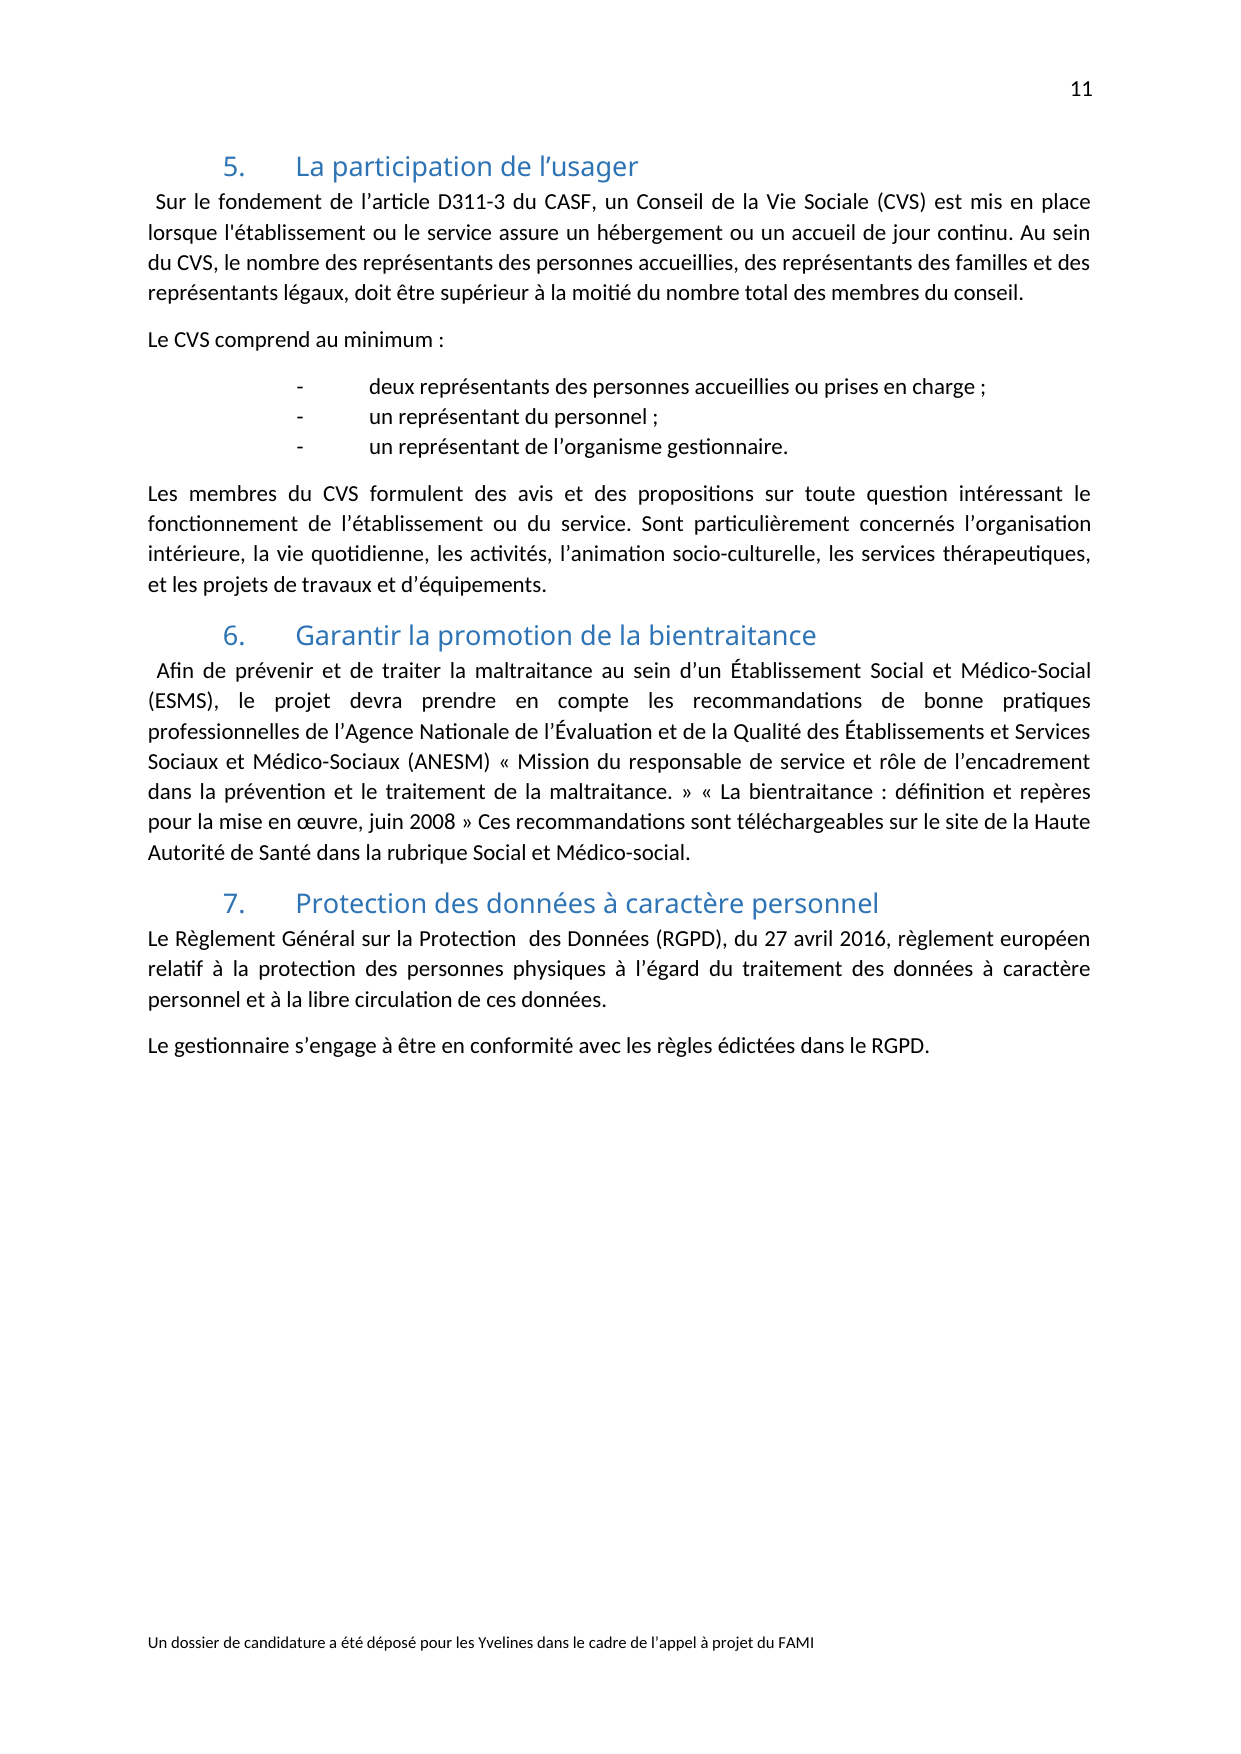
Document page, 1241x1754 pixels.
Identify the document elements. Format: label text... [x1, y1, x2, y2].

text Afin de prévenir et de traiter la maltraitance au sein d’un Établissement Social et Médico-Social (ESMS), le projet devra prendre en compte les recommandations de bonne pratiques professionnelles de l’Agence Nationale de l’Évaluation et de la Qualité des Établissements et Services Sociaux et Médico-Sociaux (ANESM) « Mission du responsable de service et rôle de l’encadrement dans la prévention et le traitement de la maltraitance. » « La bientraitance : définition et repères pour la mise en œuvre, juin 2008 » Ces recommandations sont téléchargeables sur le site de la Haute Autorité de Santé dans la rubrique Social et Médico-social. [148, 656, 1093, 866]
list deux représentants des personnes accueillies ou prises en charge ; [296, 372, 1093, 400]
text Sur le fondement de l’article D311-3 du CASF, un Conseil de la Vie Sociale (CVS) est mis en place lorsque l'établissement ou le service assure un hébergement ou un accueil de jour continu. Au sein du CVS, le nombre des représentants des personnes accueillies, des représentants des familles et des représentants légaux, doit être supérieur à la moitié du nombre total des membres du conseil. [148, 187, 1093, 306]
list un représentant de l’organisme gestionnaire. [296, 432, 1093, 460]
text Le Règlement Général sur la Protection des Données (RGPD), du 27 avril 2016, règlement européen relatif à la protection des personnes physiques à l’égard du traitement des données à caractère personnel et à la libre circulation de ces données. [148, 924, 1093, 1013]
subtitle Protection des données à caractère personnel [223, 884, 1093, 921]
subtitle Garantir la promotion de la bientraitance [223, 617, 1093, 653]
list un représentant du personnel ; [296, 402, 1093, 430]
text Le gestionnaire s’engage à être en conformité avec les règles édictées dans le RGPD. [148, 1032, 1093, 1059]
subtitle La participation de l’usager [223, 148, 1093, 184]
text Le CVS comprend au minimum : [148, 325, 1093, 353]
text Les membres du CVS formulent des avis et des propositions sur toute question intéressant le fonctionnement de l’établissement ou du service. Sont particulièrement concernés l’organisation intérieure, la vie quotidienne, les activités, l’animation socio-culturelle, les services thérapeutiques, et les projets de travaux et d’équipements. [148, 479, 1093, 598]
